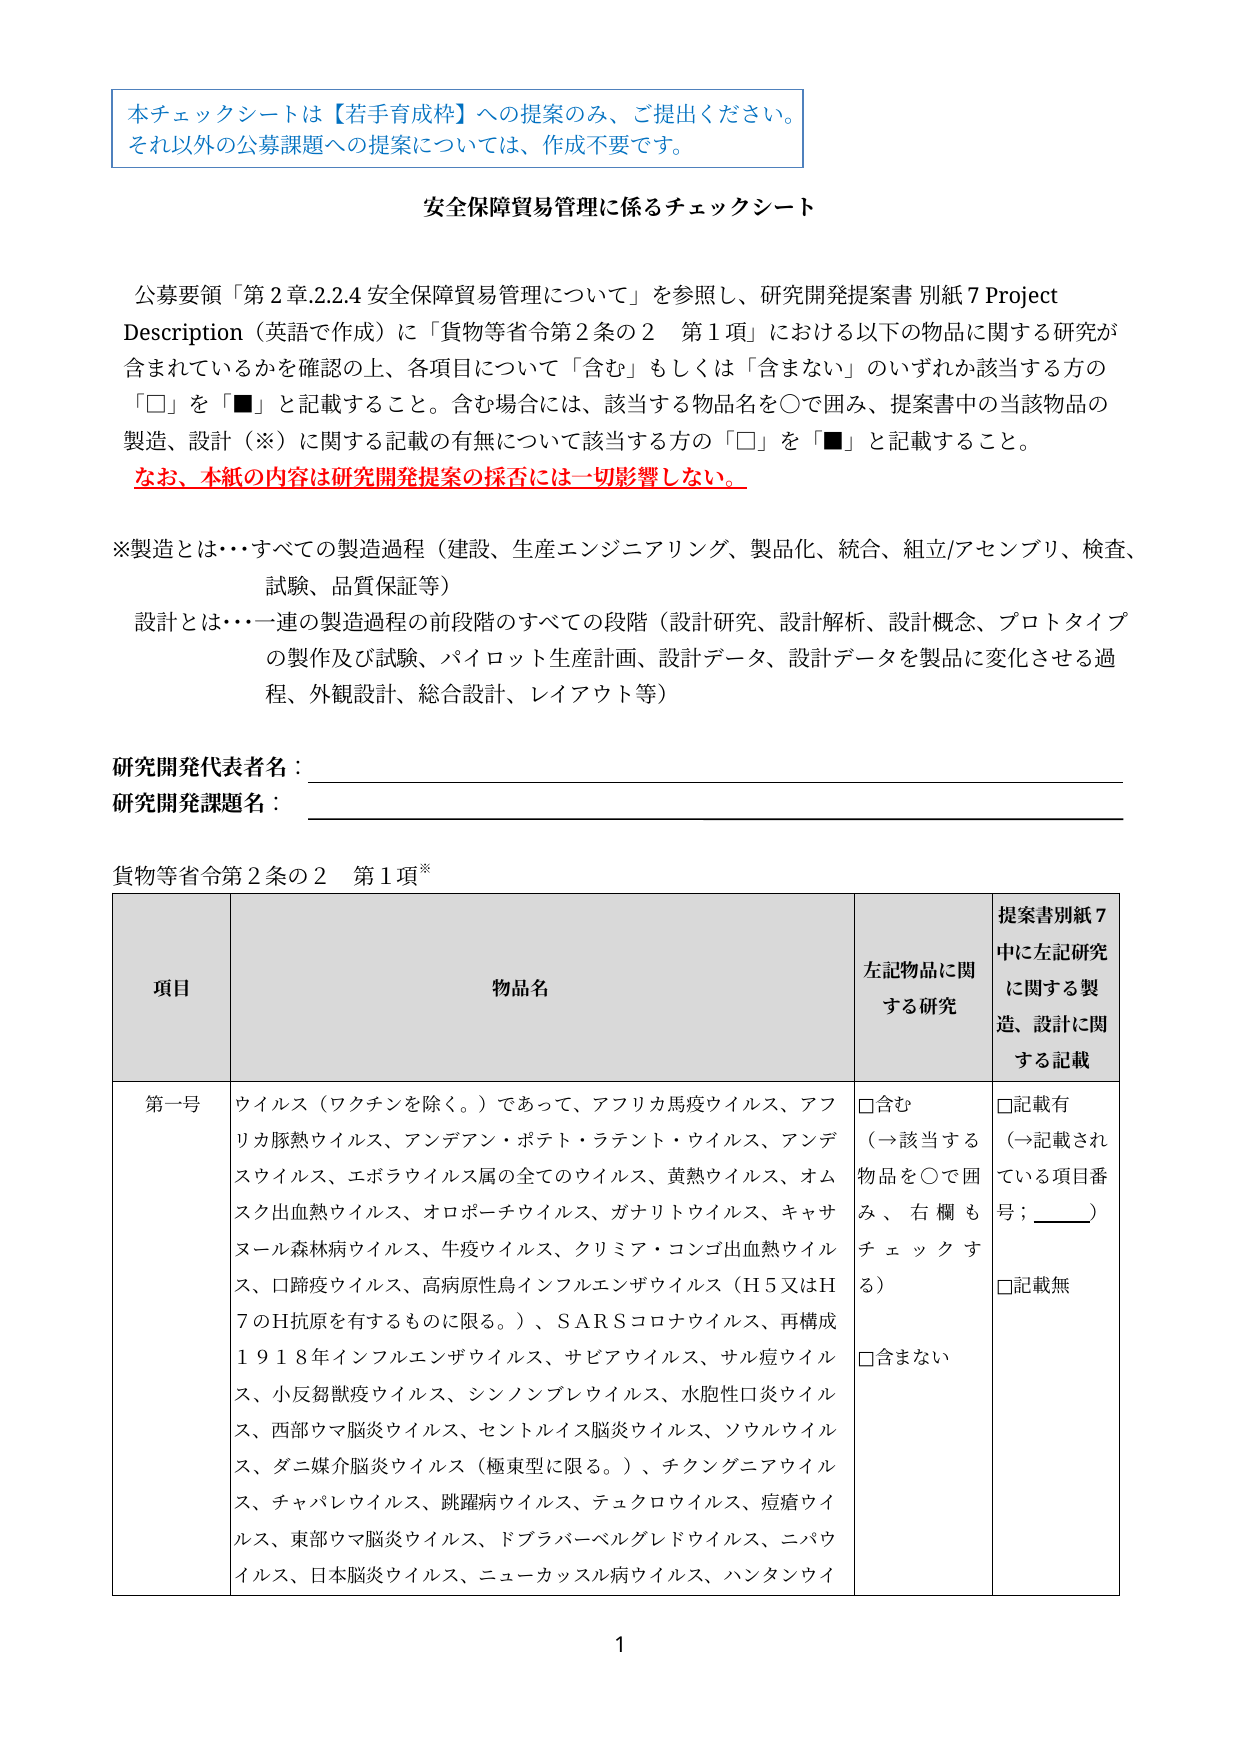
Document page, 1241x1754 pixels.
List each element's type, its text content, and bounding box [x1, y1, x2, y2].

table_header 提案書別紙7中に左記研究に関する製造、設計に関する記載 [993, 894, 1119, 1081]
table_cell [855, 1082, 992, 1595]
table_cell 第一号 [113, 1082, 230, 1595]
text 設計とは･･･一連の製造過程の前段階のすべての段階（設計研究、設計解析、設計概念、プロトタイプの製作及び試験、パイロット生産計画、設計データ、設計データを製品に変化させる過程、外観設計、総合設計、レイアウト等） [134, 603, 1128, 711]
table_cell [231, 1082, 854, 1595]
text 安全保障貿易管理に係るチェックシート [112, 188, 1128, 224]
table_header 項目 [113, 894, 230, 1081]
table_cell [993, 1082, 1119, 1595]
text 研究開発課題名： [112, 784, 1128, 820]
text ※製造とは･･･すべての製造過程（建設、生産エンジニアリング、製品化、統合、組立/アセンブリ、検査、試験、品質保証等） [112, 530, 1128, 603]
text なお、本紙の内容は研究開発提案の採否には一切影響しない。 [112, 458, 1128, 494]
text 研究開発代表者名： [112, 748, 1128, 784]
text 貨物等省令第２条の２ 第１項※ [112, 856, 1084, 893]
text 公募要領「第2章.2.2.4 安全保障貿易管理について」を参照し、研究開発提案書 別紙7 Project Description（英語で作成）に「貨物等省令第２条の２ 第１項」における以下の物品に関する研究が含まれているかを確認の上、各項目について「含む」もしくは「含まない」のいずれか該当する方の「□」を「■」と記載すること。含む場合には、該当する物品名を○で囲み、提案書中の当該物品の製造、設計（※）に関する記載の有無について該当する方の「□」を「■」と記載すること。 [123, 276, 1128, 458]
table_header 左記物品に関する研究 [855, 894, 992, 1081]
table_header 物品名 [231, 894, 854, 1081]
